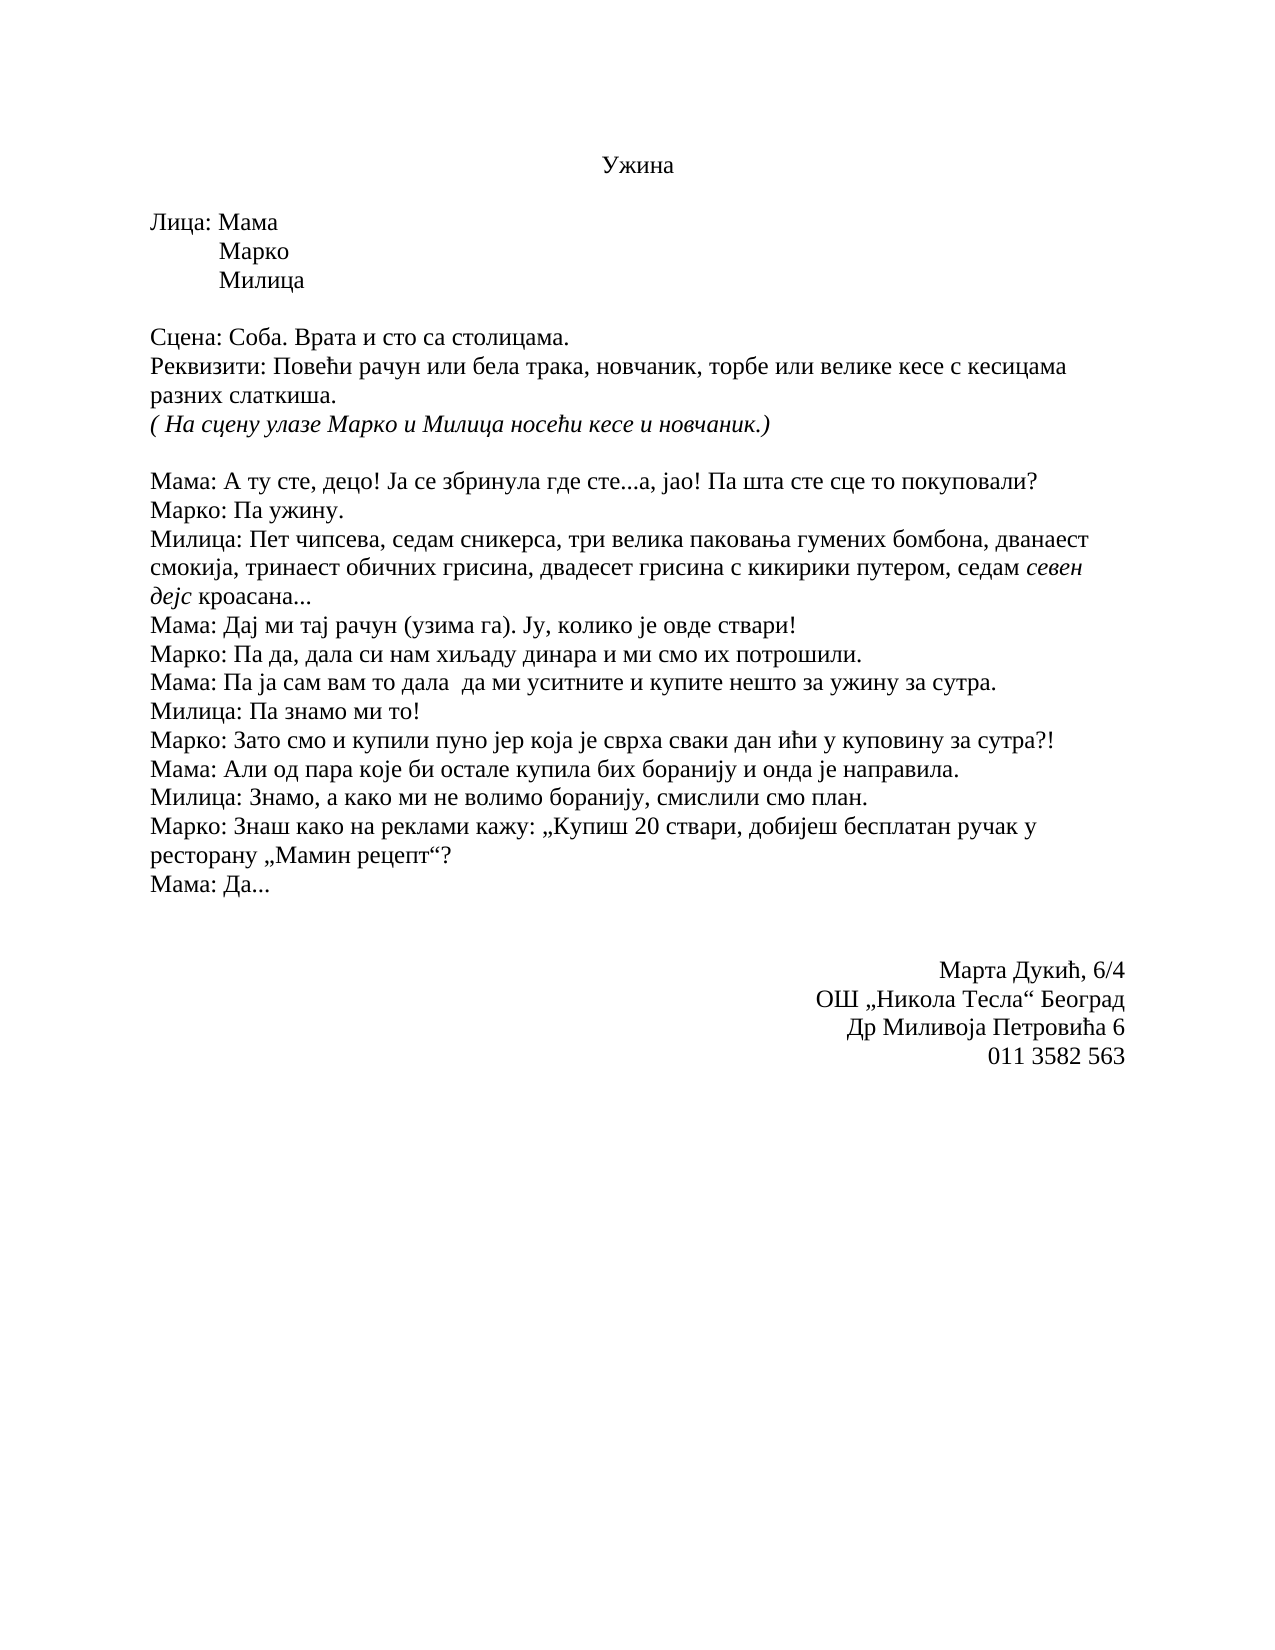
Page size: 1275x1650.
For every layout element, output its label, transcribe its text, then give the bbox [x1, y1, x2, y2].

text Марко: Па да, дала си нам хиљаду динара и ми смо их потрошили. [150, 639, 1125, 667]
text Марко: Знаш како на реклами кажу: „Купиш 20 ствари, добијеш бесплатан ручак у ресторану „Мамин рецепт“? [150, 811, 1125, 869]
text Марко [150, 236, 1125, 265]
text Милица [150, 265, 1125, 294]
text Сцена: Соба. Врата и сто са столицама. [150, 322, 1125, 351]
text Мама: Да... [150, 869, 1125, 897]
text Др Миливоја Петровића 6 [150, 1012, 1125, 1041]
text Мама: Па ја сам вам то дала да ми уситните и купите нешто за ужину за сутра. [150, 667, 1125, 696]
text Мама: Али од пара које би остале купила бих боранију и онда је направила. [150, 754, 1125, 782]
text Ужина [150, 150, 1125, 179]
text ( На сцену улазе Марко и Милица носећи кесе и новчаник.) [150, 409, 1125, 437]
text Милица: Пет чипсева, седам сникерса, три велика паковања гумених бомбона, дванаест смокија, тринаест обичних грисина, двадесет грисина с кикирики путером, седам севен дејс кроасана... [150, 524, 1125, 610]
text Милица: Па знамо ми то! [150, 696, 1125, 725]
text Марко: Зато смо и купили пуно јер која је сврха сваки дан ићи у куповину за сутра?! [150, 725, 1125, 754]
text 011 3582 563 [150, 1041, 1125, 1070]
text ОШ „Никола Тесла“ Београд [150, 984, 1125, 1012]
text Мама: А ту сте, децо! Ја се збринула где сте...а, јао! Па шта сте сце то покуповали? [150, 466, 1125, 495]
text Милица: Знамо, а како ми не волимо боранију, смислили смо план. [150, 782, 1125, 811]
text Марта Дукић, 6/4 [150, 955, 1125, 984]
text Марко: Па ужину. [150, 495, 1125, 524]
text Реквизити: Повећи рачун или бела трака, новчаник, торбе или велике кесе с кесицама разних слаткиша. [150, 351, 1125, 409]
text Лица: Мама [150, 207, 1125, 236]
text Мама: Дај ми тај рачун (узима га). Ју, колико је овде ствари! [150, 610, 1125, 639]
